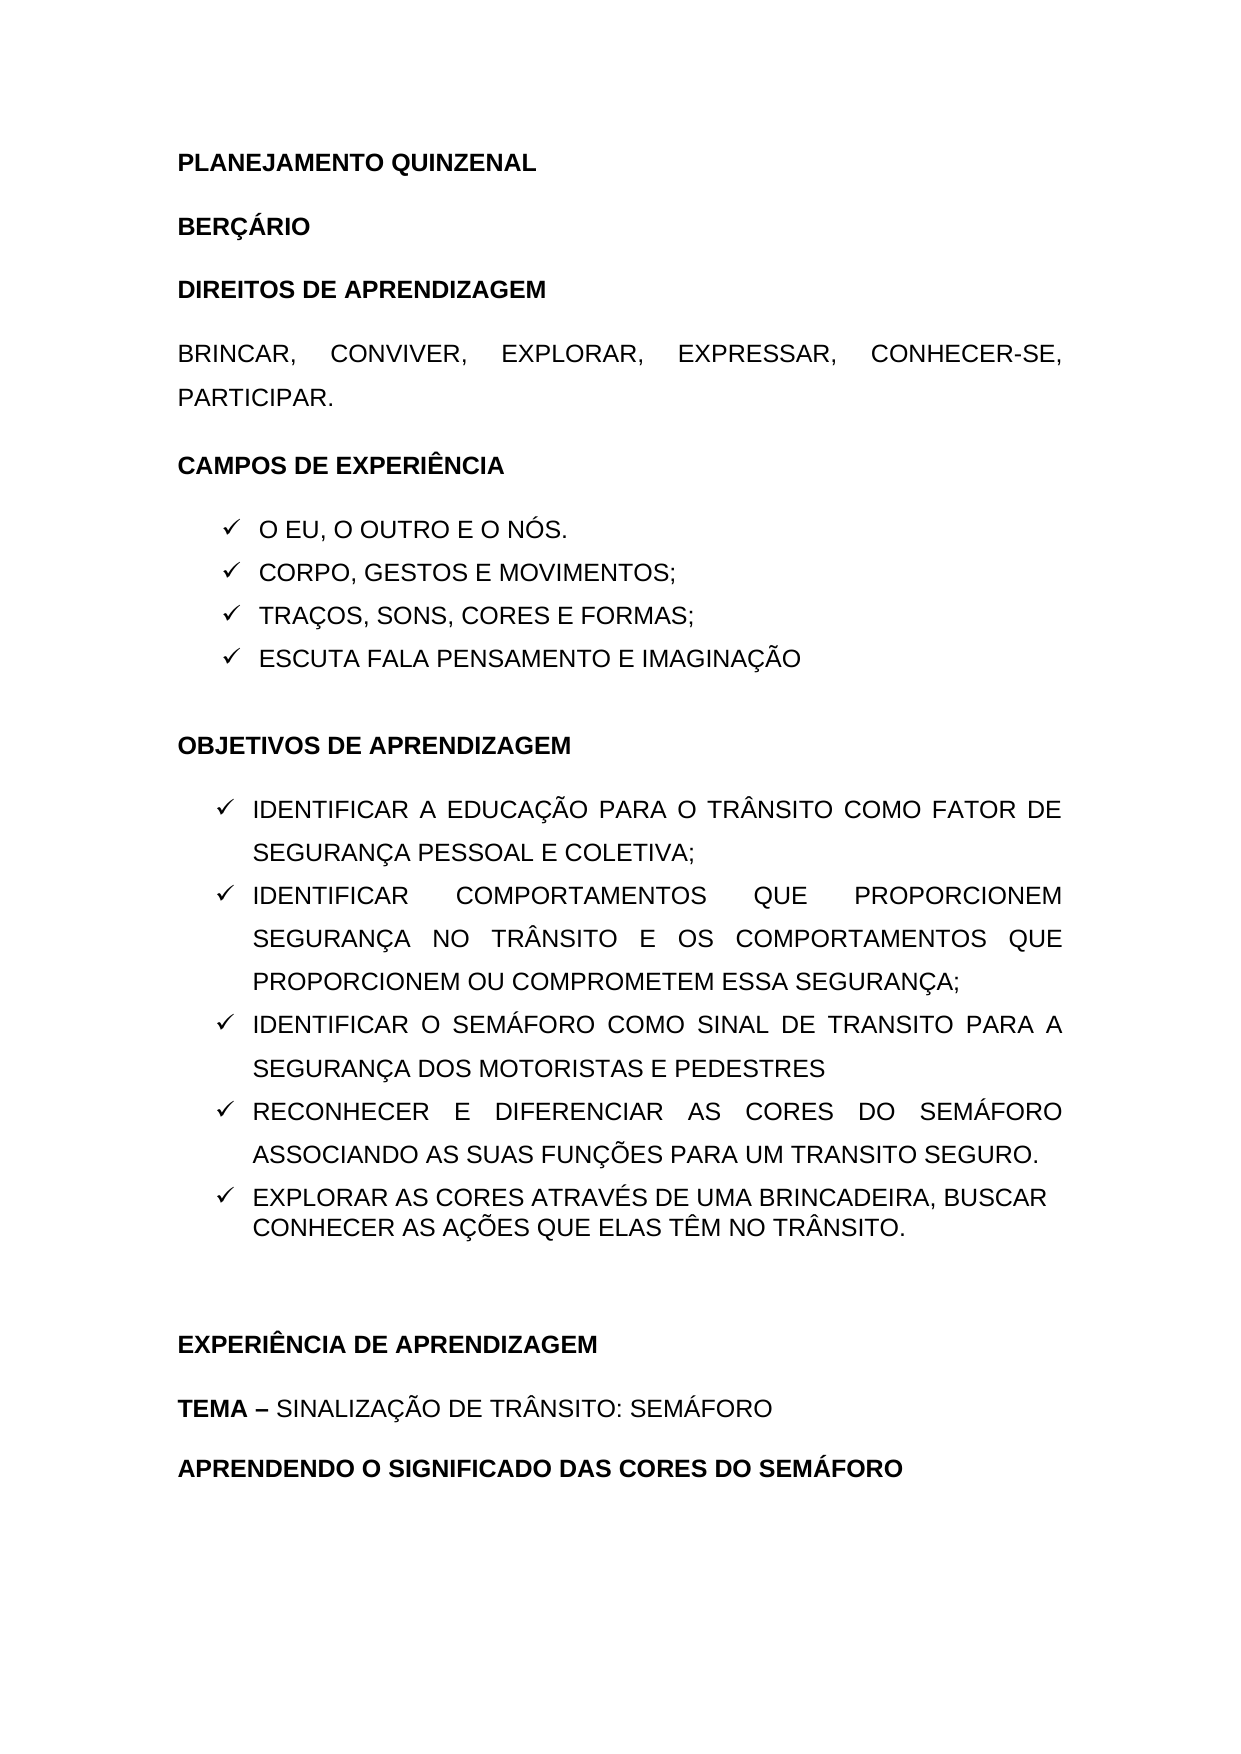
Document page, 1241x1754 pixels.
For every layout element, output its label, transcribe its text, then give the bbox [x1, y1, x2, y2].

list IDENTIFICAR A EDUCAÇÃO PARA O TRÂNSITO COMO FATOR DE SEGURANÇA PESSOAL E COLETIVA; [215, 795, 1063, 867]
list CORPO, GESTOS E MOVIMENTOS; [221, 558, 1063, 587]
text TEMA – SINALIZAÇÃO DE TRÂNSITO: SEMÁFORO [177, 1394, 1063, 1422]
list O EU, O OUTRO E O NÓS. [221, 515, 1063, 543]
text APRENDENDO O SIGNIFICADO DAS CORES DO SEMÁFORO [177, 1453, 1063, 1482]
text DIREITOS DE APRENDIZAGEM [177, 276, 1063, 304]
list IDENTIFICAR COMPORTAMENTOS QUE PROPORCIONEM SEGURANÇA NO TRÂNSITO E OS COMPORTAMENTOS QUE PROPORCIONEM OU COMPROMETEM ESSA SEGURANÇA; [215, 881, 1063, 996]
text PLANEJAMENTO QUINZENAL [177, 148, 1063, 176]
text BERÇÁRIO [177, 212, 1063, 240]
list EXPLORAR AS CORES ATRAVÉS DE UMA BRINCADEIRA, BUSCAR CONHECER AS AÇÕES QUE ELAS TÊM NO TRÂNSITO. [215, 1183, 1063, 1242]
text EXPERIÊNCIA DE APRENDIZAGEM [177, 1330, 1063, 1358]
list IDENTIFICAR O SEMÁFORO COMO SINAL DE TRANSITO PARA A SEGURANÇA DOS MOTORISTAS E PEDESTRES [215, 1011, 1063, 1082]
list TRAÇOS, SONS, CORES E FORMAS; [221, 601, 1063, 630]
text CAMPOS DE EXPERIÊNCIA [177, 451, 1063, 479]
list RECONHECER E DIFERENCIAR AS CORES DO SEMÁFORO ASSOCIANDO AS SUAS FUNÇÕES PARA UM TRANSITO SEGURO. [215, 1097, 1063, 1169]
text BRINCAR, CONVIVER, EXPLORAR, EXPRESSAR, CONHECER-SE, PARTICIPAR. [177, 339, 1063, 411]
text OBJETIVOS DE APRENDIZAGEM [177, 731, 1063, 759]
list ESCUTA FALA PENSAMENTO E IMAGINAÇÃO [221, 644, 1063, 673]
